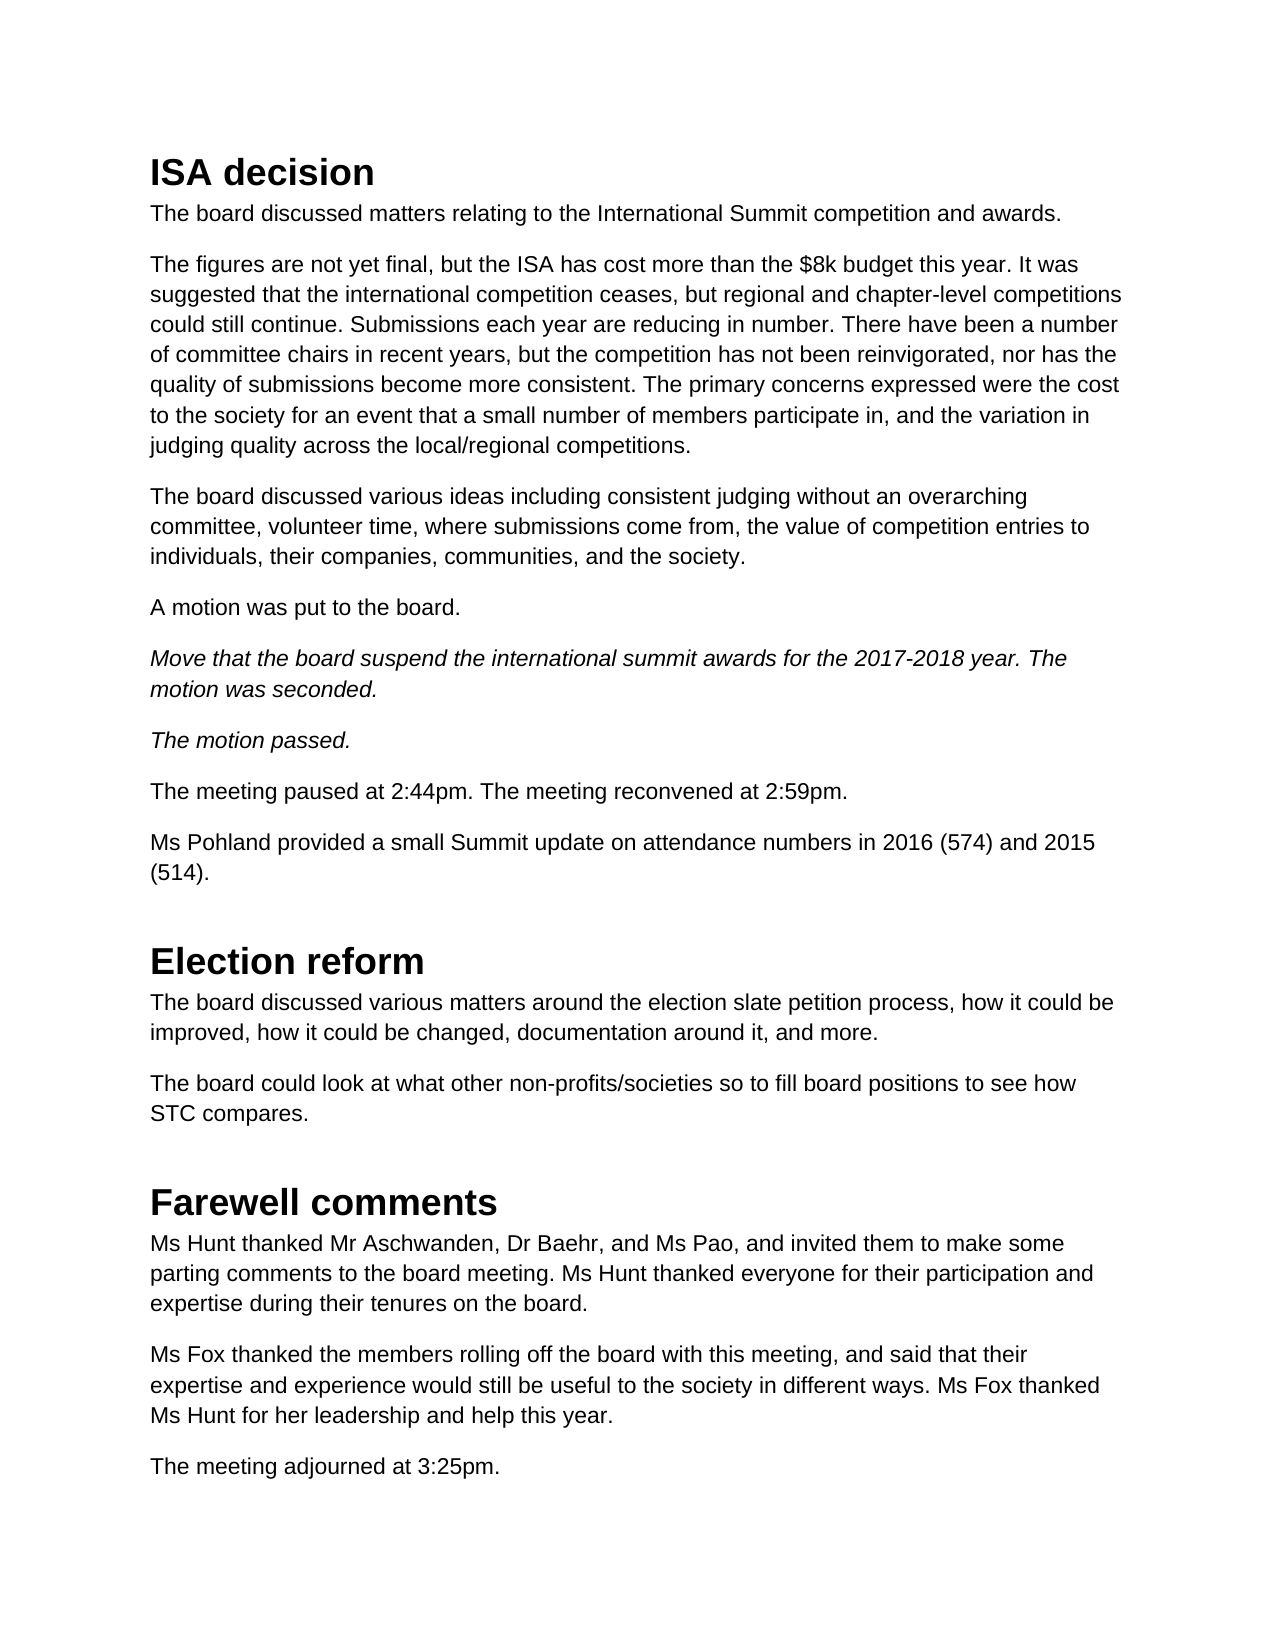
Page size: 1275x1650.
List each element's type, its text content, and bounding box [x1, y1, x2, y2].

text The meeting paused at 2:44pm. The meeting reconvened at 2:59pm. [150, 778, 1125, 804]
text Ms Hunt thanked Mr Aschwanden, Dr Baehr, and Ms Pao, and invited them to make some parting comments to the board meeting. Ms Hunt thanked everyone for their participation and expertise during their tenures on the board. [150, 1230, 1125, 1317]
text The meeting adjourned at 3:25pm. [150, 1453, 1125, 1479]
subtitle ISA decision [150, 150, 1125, 193]
text The board discussed matters relating to the International Summit competition and awards. [150, 199, 1125, 226]
text Ms Pohland provided a small Summit update on attendance numbers in 2016 (574) and 2015 (514). [150, 829, 1125, 885]
subtitle Election reform [150, 939, 1125, 982]
text The board could look at what other non-profits/societies so to fill board positions to see how STC compares. [150, 1070, 1125, 1127]
subtitle Farewell comments [150, 1180, 1125, 1223]
text The figures are not yet final, but the ISA has cost more than the $8k budget this year. It was suggested that the international competition ceases, but regional and chapter-level competitions could still continue. Submissions each year are reducing in number. There have been a number of committee chairs in recent years, but the competition has not been reinvigorated, nor has the quality of submissions become more consistent. The primary concerns expressed were the cost to the society for an event that a small number of members participate in, and the variation in judging quality across the local/regional competitions. [150, 251, 1125, 458]
text The motion passed. [150, 727, 1125, 753]
text Ms Fox thanked the members rolling off the board with this meeting, and said that their expertise and experience would still be useful to the society in different ways. Ms Fox thanked Ms Hunt for her leadership and help this year. [150, 1341, 1125, 1428]
text The board discussed various ideas including consistent judging without an overarching committee, volunteer time, where submissions come from, the value of competition entries to individuals, their companies, communities, and the society. [150, 483, 1125, 570]
text Move that the board suspend the international summit awards for the 2017-2018 year. The motion was seconded. [150, 645, 1125, 702]
text A motion was put to the board. [150, 594, 1125, 621]
text The board discussed various matters around the election slate petition process, how it could be improved, how it could be changed, documentation around it, and more. [150, 989, 1125, 1045]
